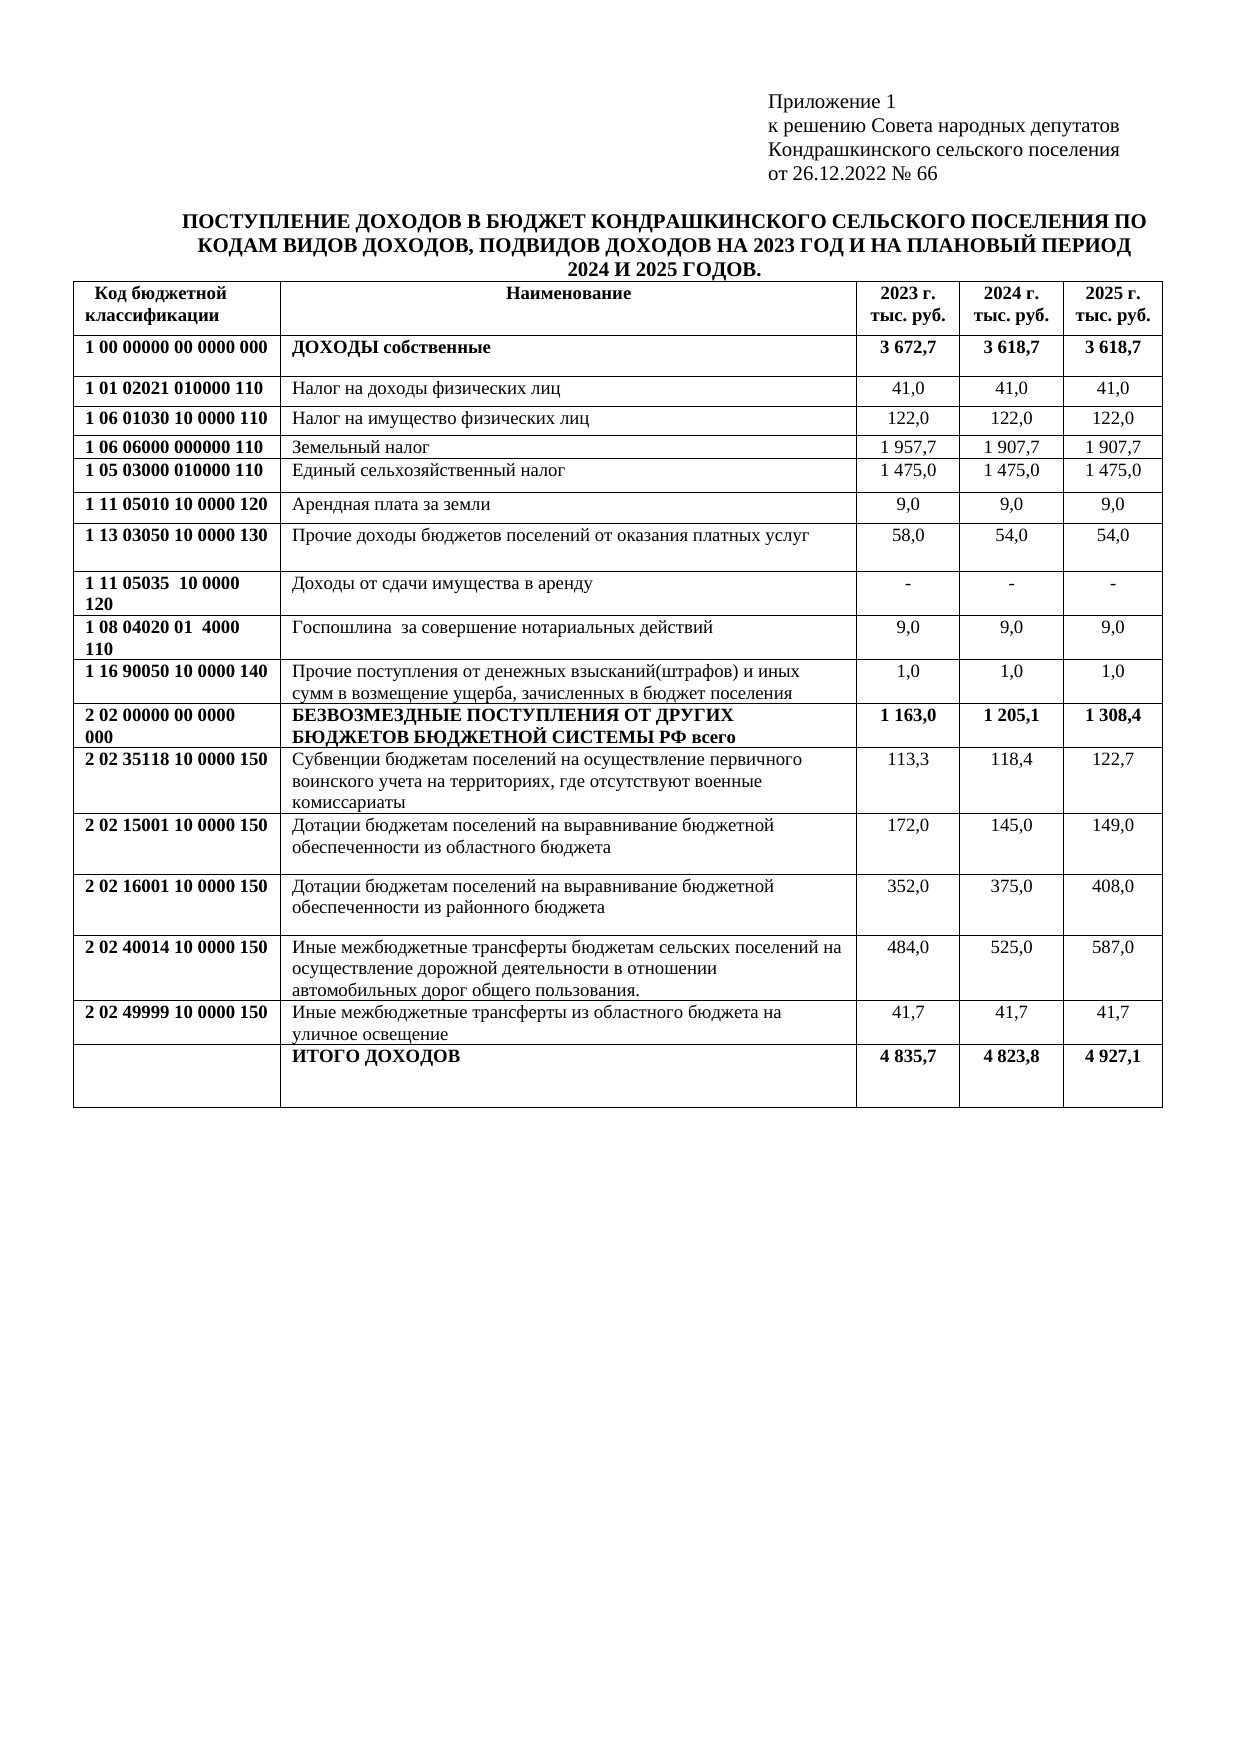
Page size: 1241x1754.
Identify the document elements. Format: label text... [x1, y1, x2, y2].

table_cell 1 475,0 [857, 459, 959, 492]
table_cell Арендная плата за земли [281, 493, 856, 523]
table_cell 54,0 [960, 524, 1063, 571]
table_cell 1,0 [960, 660, 1063, 703]
table_header 2024 г. тыс. руб. [960, 282, 1063, 335]
table_cell 1,0 [1064, 660, 1162, 703]
table_cell 2 02 35118 10 0000 150 [74, 748, 280, 813]
table_cell БЕЗВОЗМЕЗДНЫЕ ПОСТУПЛЕНИЯ ОТ ДРУГИХ БЮДЖЕТОВ БЮДЖЕТНОЙ СИСТЕМЫ РФ всего [281, 704, 856, 747]
table_cell 118,4 [960, 748, 1063, 813]
table_cell 41,7 [960, 1001, 1063, 1044]
table_cell 122,0 [1064, 407, 1162, 435]
table_cell 1 11 05010 10 0000 120 [74, 493, 280, 523]
table_cell - [857, 572, 959, 615]
table_cell 1 00 00000 00 0000 000 [74, 336, 280, 376]
table_cell 2 02 16001 10 0000 150 [74, 875, 280, 934]
table_cell 2 02 40014 10 0000 150 [74, 936, 280, 1000]
table_cell 375,0 [960, 875, 1063, 934]
table_cell 2 02 49999 10 0000 150 [74, 1001, 280, 1044]
table_cell 3 618,7 [960, 336, 1063, 376]
table_cell 4 927,1 [1064, 1045, 1162, 1107]
table_cell Субвенции бюджетам поселений на осуществление первичного воинского учета на территориях, где отсутствуют военные комиссариаты [281, 748, 856, 813]
table_cell 3 672,7 [857, 336, 959, 376]
table_cell 1 475,0 [960, 459, 1063, 492]
table_cell Иные межбюджетные трансферты из областного бюджета на уличное освещение [281, 1001, 856, 1044]
table_cell 122,7 [1064, 748, 1162, 813]
table_cell Земельный налог [281, 436, 856, 457]
table_cell 9,0 [857, 493, 959, 523]
table_cell 2 02 15001 10 0000 150 [74, 814, 280, 874]
table_cell Прочие поступления от денежных взысканий(штрафов) и иных сумм в возмещение ущерба, зачисленных в бюджет поселения [281, 660, 856, 703]
table_cell 9,0 [1064, 493, 1162, 523]
text от 26.12.2022 № 66 [768, 161, 1152, 185]
table_cell 1 08 04020 01 4000 110 [74, 616, 280, 659]
table_cell 41,0 [857, 377, 959, 406]
table_cell 113,3 [857, 748, 959, 813]
table_header Код бюджетной классификации [74, 282, 280, 335]
table_cell 1 205,1 [960, 704, 1063, 747]
table_cell 4 835,7 [857, 1045, 959, 1107]
table_cell Дотации бюджетам поселений на выравнивание бюджетной обеспеченности из районного бюджета [281, 875, 856, 934]
table_cell Единый сельхозяйственный налог [281, 459, 856, 492]
table_cell 1 163,0 [857, 704, 959, 747]
table_cell 122,0 [857, 407, 959, 435]
table_cell 58,0 [857, 524, 959, 571]
table_cell 1 475,0 [1064, 459, 1162, 492]
table_cell ИТОГО ДОХОДОВ [281, 1045, 856, 1107]
table_cell 1 907,7 [1064, 436, 1162, 457]
table_cell 41,0 [960, 377, 1063, 406]
table_cell 41,0 [1064, 377, 1162, 406]
table_cell 1 16 90050 10 0000 140 [74, 660, 280, 703]
table_cell Дотации бюджетам поселений на выравнивание бюджетной обеспеченности из областного бюджета [281, 814, 856, 874]
text Приложение 1 [177, 89, 1152, 113]
text ПОСТУПЛЕНИЕ ДОХОДОВ В БЮДЖЕТ КОНДРАШКИНСКОГО СЕЛЬСКОГО ПОСЕЛЕНИЯ ПО КОДАМ ВИДОВ ДОХОДОВ, ПОДВИДОВ ДОХОДОВ НА 2023 ГОД И НА ПЛАНОВЫЙ ПЕРИОД 2024 И 2025 ГОДОВ. [177, 209, 1152, 281]
table_cell 9,0 [960, 616, 1063, 659]
table_cell 1 05 03000 010000 110 [74, 459, 280, 492]
table_header Наименование [281, 282, 856, 335]
table_cell 1 06 01030 10 0000 110 [74, 407, 280, 435]
table_cell 352,0 [857, 875, 959, 934]
table_cell Налог на доходы физических лиц [281, 377, 856, 406]
table_cell 1 957,7 [857, 436, 959, 457]
table_cell 9,0 [1064, 616, 1162, 659]
table_cell Доходы от сдачи имущества в аренду [281, 572, 856, 615]
table_cell Налог на имущество физических лиц [281, 407, 856, 435]
table_cell - [1064, 572, 1162, 615]
table_cell 1 13 03050 10 0000 130 [74, 524, 280, 571]
table_header 2023 г. тыс. руб. [857, 282, 959, 335]
table_cell 525,0 [960, 936, 1063, 1000]
text к решению Совета народных депутатов [177, 113, 1152, 137]
table_cell 41,7 [857, 1001, 959, 1044]
table_cell 145,0 [960, 814, 1063, 874]
table_cell 2 02 00000 00 0000 000 [74, 704, 280, 747]
table_cell ДОХОДЫ собственные [281, 336, 856, 376]
table_cell 1,0 [857, 660, 959, 703]
table_cell 484,0 [857, 936, 959, 1000]
table_cell 1 01 02021 010000 110 [74, 377, 280, 406]
table_cell 408,0 [1064, 875, 1162, 934]
table_cell 41,7 [1064, 1001, 1162, 1044]
table_cell 1 907,7 [960, 436, 1063, 457]
text Кондрашкинского сельского поселения [177, 137, 1152, 161]
table_header 2025 г. тыс. руб. [1064, 282, 1162, 335]
table_cell [74, 1045, 280, 1107]
table_cell - [960, 572, 1063, 615]
table_cell Прочие доходы бюджетов поселений от оказания платных услуг [281, 524, 856, 571]
table_cell 1 06 06000 000000 110 [74, 436, 280, 457]
table_cell 587,0 [1064, 936, 1162, 1000]
table_cell 54,0 [1064, 524, 1162, 571]
table_cell 4 823,8 [960, 1045, 1063, 1107]
table_cell Госпошлина за совершение нотариальных действий [281, 616, 856, 659]
table_cell 3 618,7 [1064, 336, 1162, 376]
table_cell 9,0 [960, 493, 1063, 523]
table_cell 172,0 [857, 814, 959, 874]
table_cell 1 11 05035 10 0000 120 [74, 572, 280, 615]
table_cell 122,0 [960, 407, 1063, 435]
table_cell 1 308,4 [1064, 704, 1162, 747]
table_cell 149,0 [1064, 814, 1162, 874]
table_cell 9,0 [857, 616, 959, 659]
table_cell Иные межбюджетные трансферты бюджетам сельских поселений на осуществление дорожной деятельности в отношении автомобильных дорог общего пользования. [281, 936, 856, 1000]
